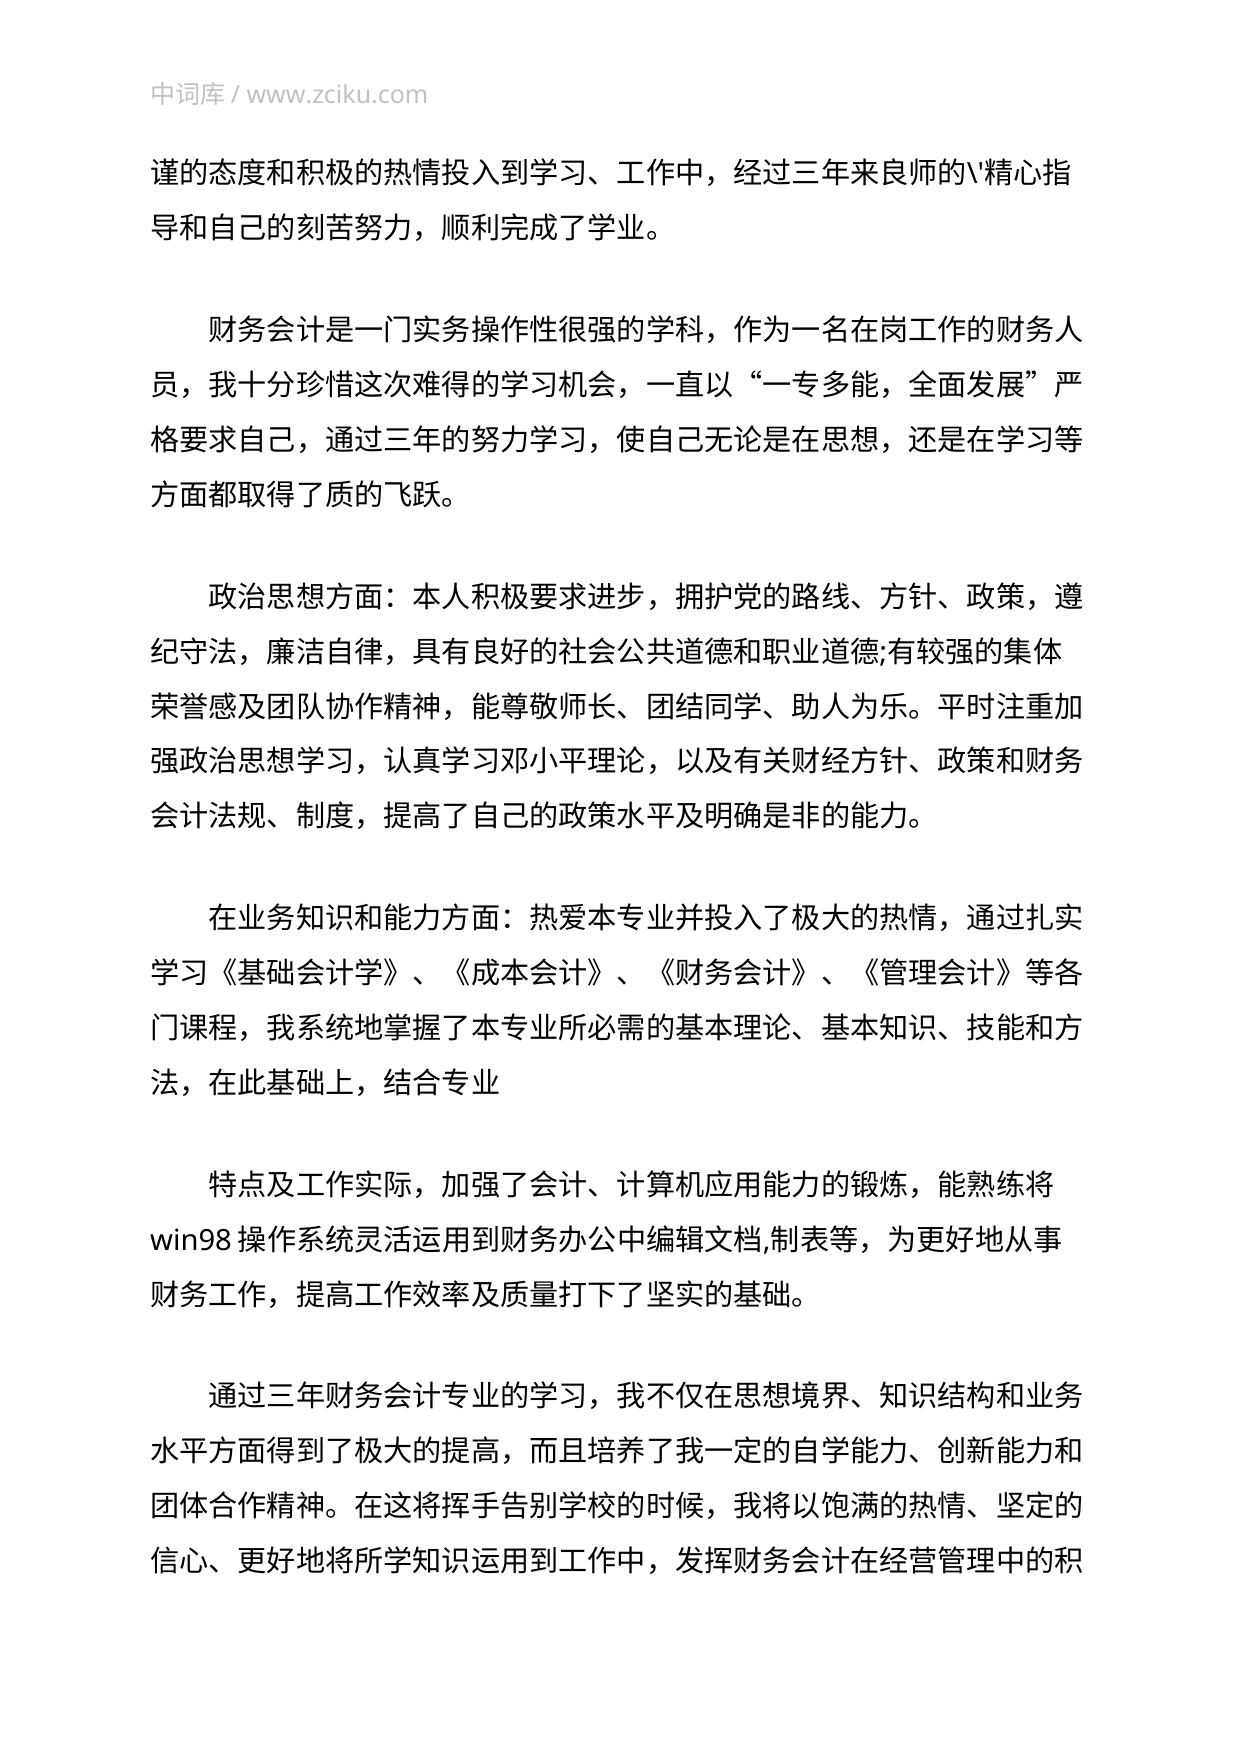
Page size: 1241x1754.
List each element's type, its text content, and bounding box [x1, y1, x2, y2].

text 特点及工作实际，加强了会计、计算机应用能力的锻炼，能熟练将win98操作系统灵活运用到财务办公中编辑文档,制表等，为更好地从事财务工作，提高工作效率及质量打下了坚实的基础。 [150, 1161, 1090, 1313]
text 在业务知识和能力方面：热爱本专业并投入了极大的热情，通过扎实学习《基础会计学》、《成本会计》、《财务会计》、《管理会计》等各门课程，我系统地掌握了本专业所必需的基本理论、基本知识、技能和方法，在此基础上，结合专业 [150, 895, 1090, 1102]
text 财务会计是一门实务操作性很强的学科，作为一名在岗工作的财务人员，我十分珍惜这次难得的学习机会，一直以“一专多能，全面发展”严格要求自己，通过三年的努力学习，使自己无论是在思想，还是在学习等方面都取得了质的飞跃。 [150, 307, 1090, 514]
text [150, 150, 1090, 247]
text 政治思想方面：本人积极要求进步，拥护党的路线、方针、政策，遵纪守法，廉洁自律，具有良好的社会公共道德和职业道德;有较强的集体荣誉感及团队协作精神，能尊敬师长、团结同学、助人为乐。平时注重加强政治思想学习，认真学习邓小平理论，以及有关财经方针、政策和财务会计法规、制度，提高了自己的政策水平及明确是非的能力。 [150, 573, 1090, 835]
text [150, 1373, 1090, 1580]
